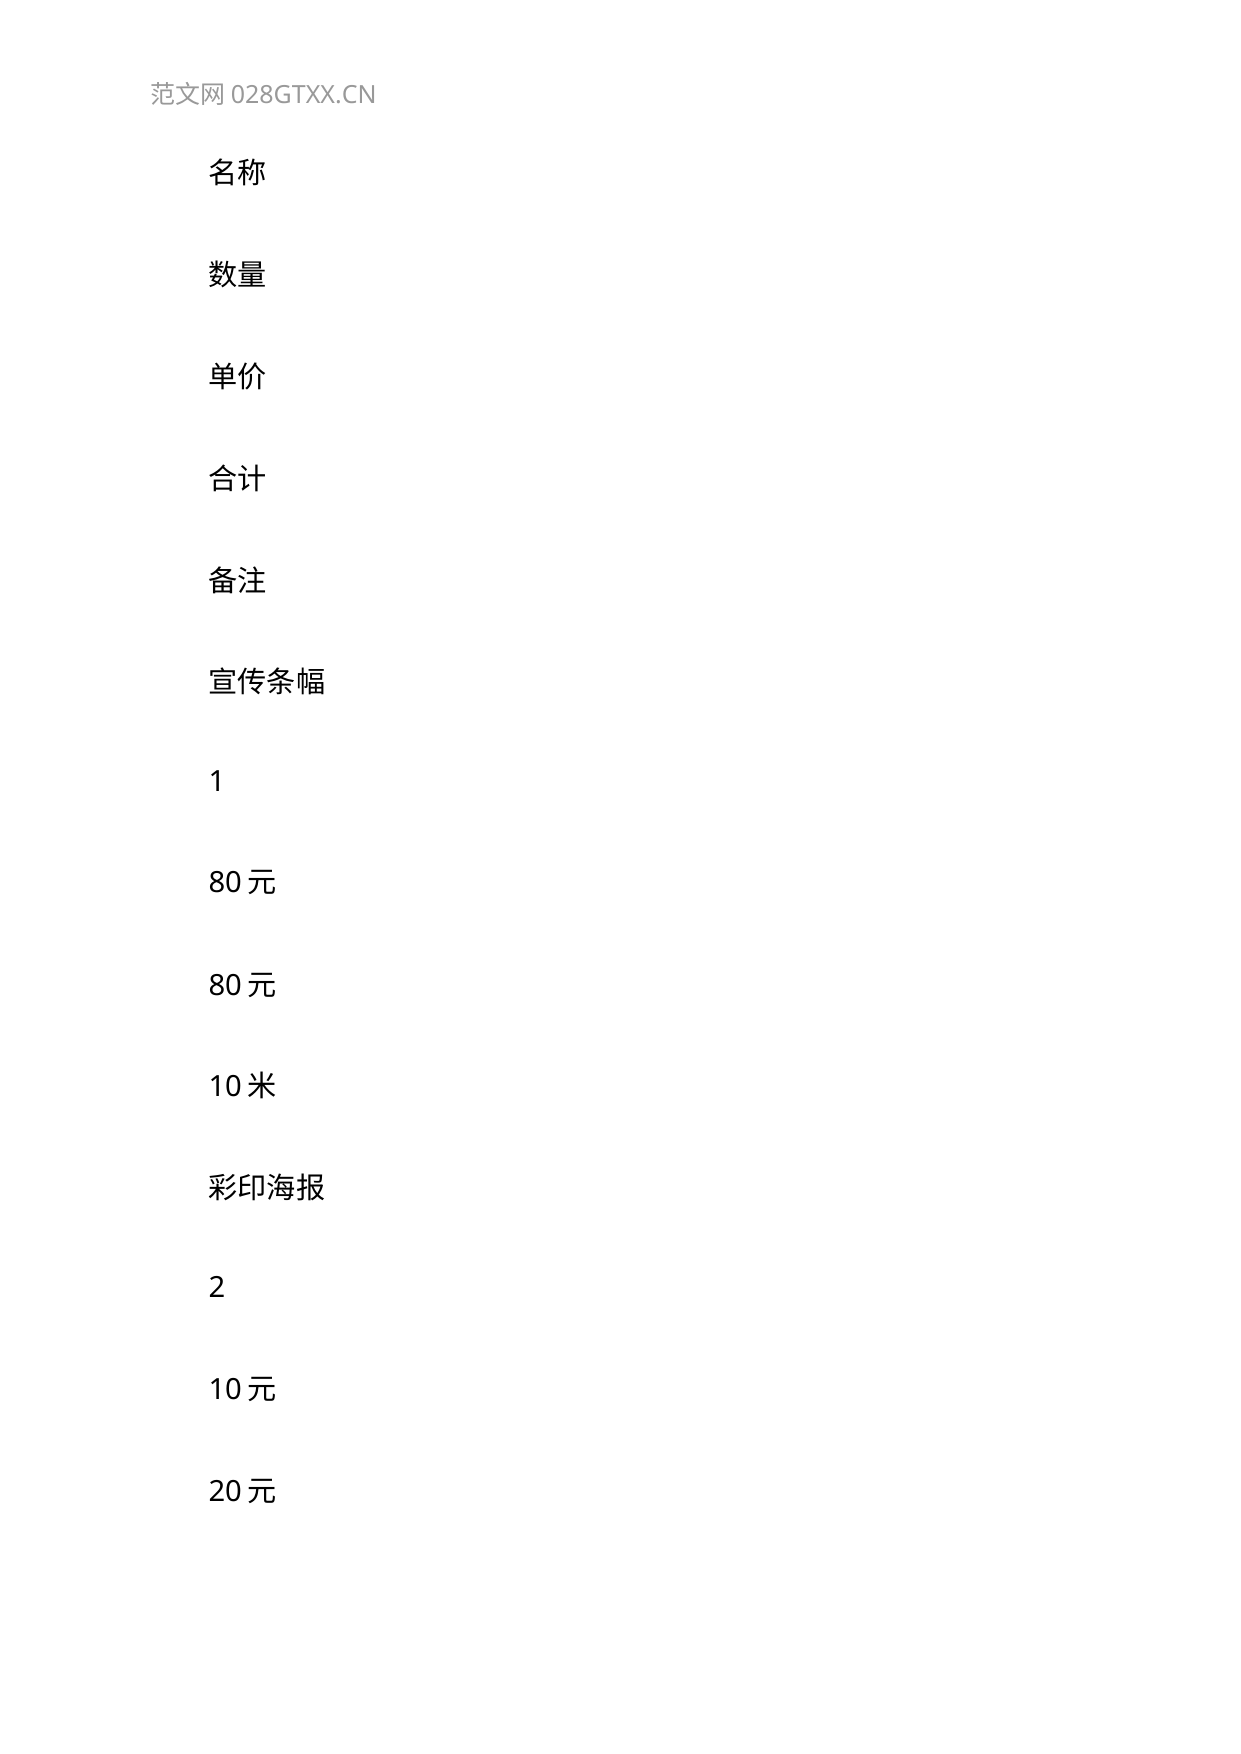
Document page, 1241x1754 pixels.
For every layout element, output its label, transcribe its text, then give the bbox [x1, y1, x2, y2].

text 10元 [150, 1365, 1090, 1408]
text 20元 [150, 1467, 1090, 1509]
text 单价 [150, 353, 1090, 396]
text 数量 [150, 252, 1090, 294]
text 备注 [150, 557, 1090, 599]
text 合计 [150, 455, 1090, 498]
text 2 [150, 1267, 1090, 1306]
text 宣传条幅 [150, 659, 1090, 701]
text 1 [150, 761, 1090, 800]
text 彩印海报 [150, 1165, 1090, 1207]
text 80元 [150, 859, 1090, 901]
text 80元 [150, 961, 1090, 1003]
text 名称 [150, 150, 1090, 192]
text 10米 [150, 1063, 1090, 1105]
